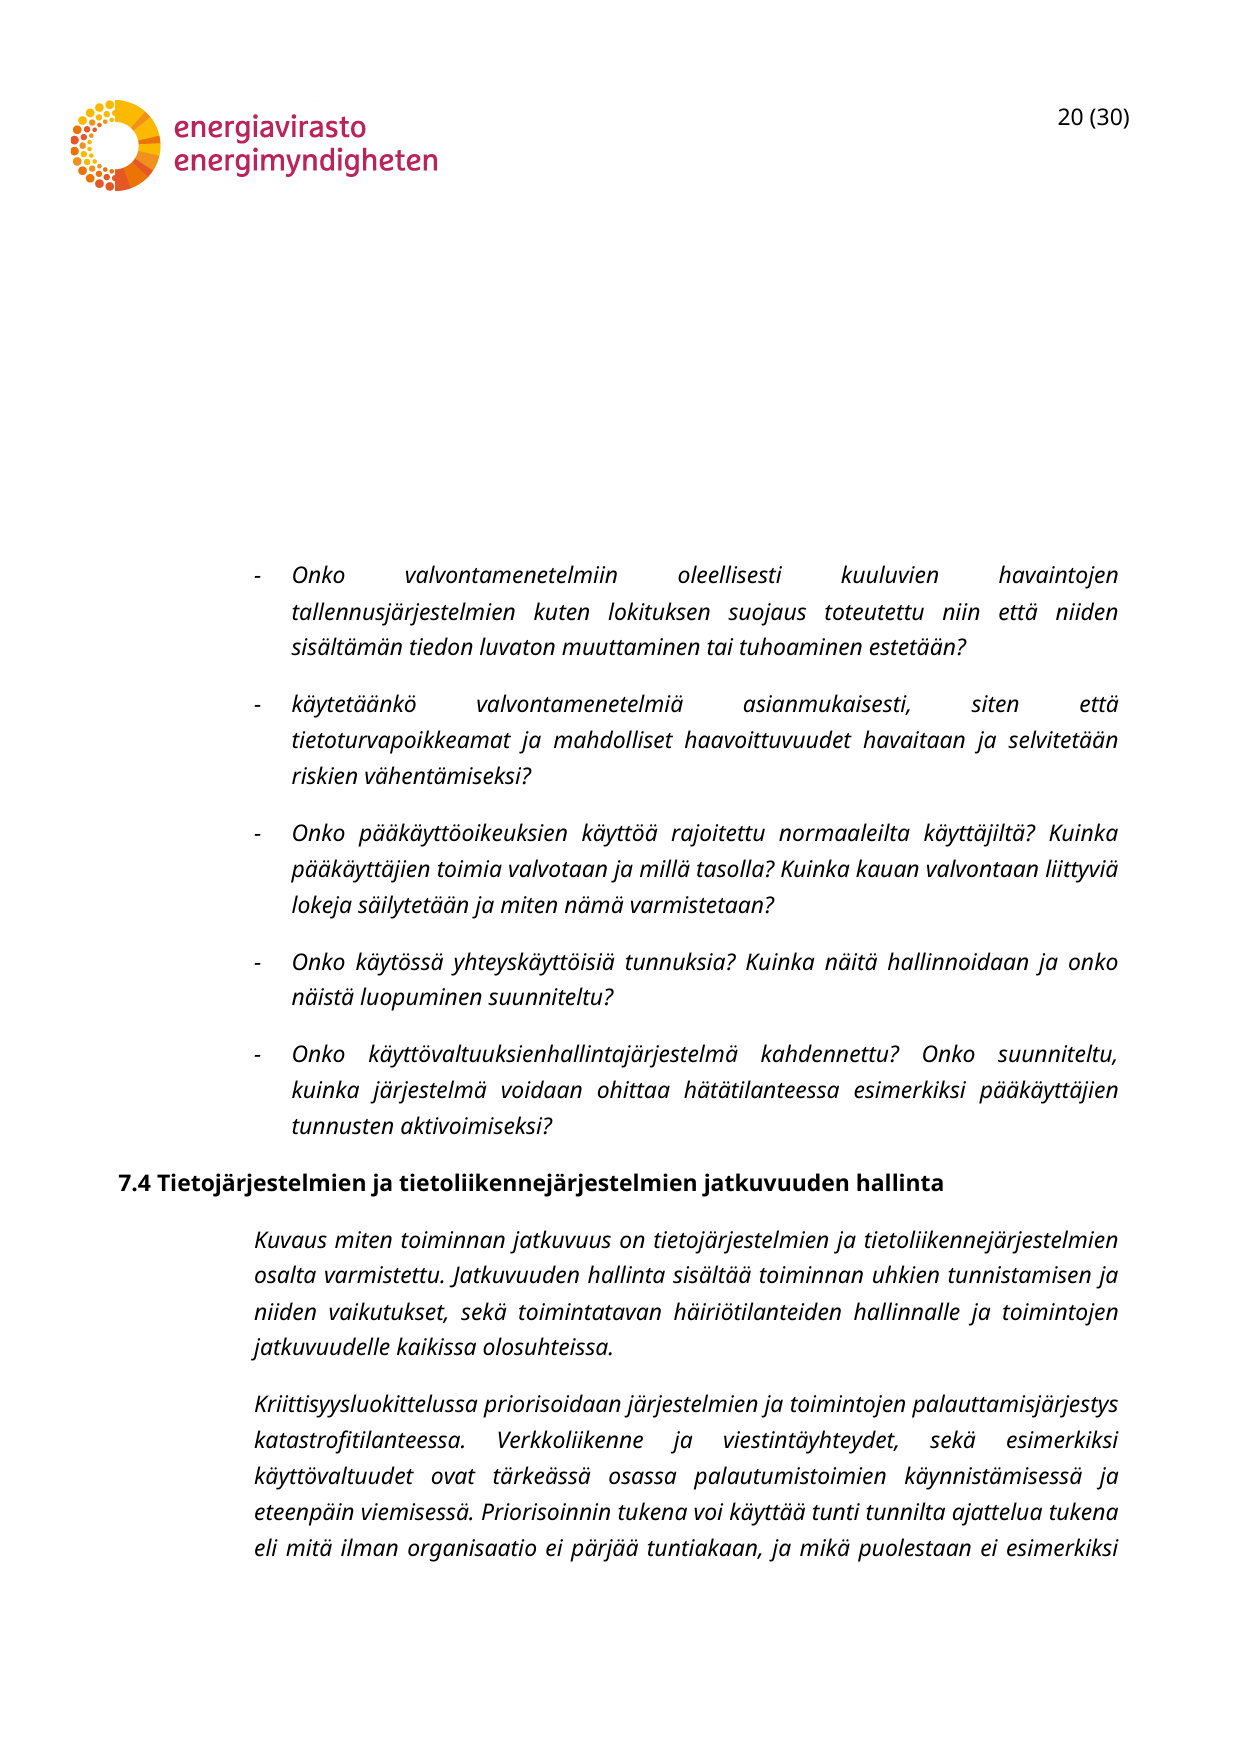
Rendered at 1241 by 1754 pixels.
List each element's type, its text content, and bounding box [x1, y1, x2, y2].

subtitle Tietojärjestelmien ja tietoliikennejärjestelmien jatkuvuuden hallinta [118, 1167, 1122, 1198]
list Onko käyttövaltuuksienhallintajärjestelmä kahdennettu? Onko suunniteltu, kuinka järjestelmä voidaan ohittaa hätätilanteessa esimerkiksi pääkäyttäjien tunnusten aktivoimiseksi? [254, 1038, 1122, 1141]
list Onko pääkäyttöoikeuksien käyttöä rajoitettu normaaleilta käyttäjiltä? Kuinka pääkäyttäjien toimia valvotaan ja millä tasolla? Kuinka kauan valvontaan liittyviä lokeja säilytetään ja miten nämä varmistetaan? [254, 817, 1122, 920]
text Kriittisyysluokittelussa priorisoidaan järjestelmien ja toimintojen palauttamisjärjestys katastrofitilanteessa. Verkkoliikenne ja viestintäyhteydet, sekä esimerkiksi käyttövaltuudet ovat tärkeässä osassa palautumistoimien käynnistämisessä ja eteenpäin viemisessä. Priorisoinnin tukena voi käyttää tunti tunnilta ajattelua tukena eli mitä ilman organisaatio ei pärjää tuntiakaan, ja mikä puolestaan ei esimerkiksi estä korjaustoimien käynnistämistä päivän tai kahden kuluttua ja mitkä asiat ovat sellaisia, että mainehaittaa lukuun ottamatta asiaan voidaan palata vaikkapa viikon päästä. Priorisointijärjestys voi vaihdella liiketoiminto/palvelukohtaisesti organisaation sisällä, minkä vuoksi näiden tarpeiden kommunikointi organisaation IT- ja OT-henkilöstölle etukäteen on tärkeää. [254, 1388, 1122, 1563]
text Kuvaus miten toiminnan jatkuvuus on tietojärjestelmien ja tietoliikennejärjestelmien osalta varmistettu. Jatkuvuuden hallinta sisältää toiminnan uhkien tunnistamisen ja niiden vaikutukset, sekä toimintatavan häiriötilanteiden hallinnalle ja toimintojen jatkuvuudelle kaikissa olosuhteissa. [254, 1223, 1122, 1363]
picture [70, 100, 437, 191]
list Onko käytössä yhteyskäyttöisiä tunnuksia? Kuinka näitä hallinnoidaan ja onko näistä luopuminen suunniteltu? [254, 945, 1122, 1013]
list Onko valvontamenetelmiin oleellisesti kuuluvien havaintojen tallennusjärjestelmien kuten lokituksen suojaus toteutettu niin että niiden sisältämän tiedon luvaton muuttaminen tai tuhoaminen estetään? [254, 559, 1122, 663]
list käytetäänkö valvontamenetelmiä asianmukaisesti, siten että tietoturvapoikkeamat ja mahdolliset haavoittuvuudet havaitaan ja selvitetään riskien vähentämiseksi? [254, 688, 1122, 791]
